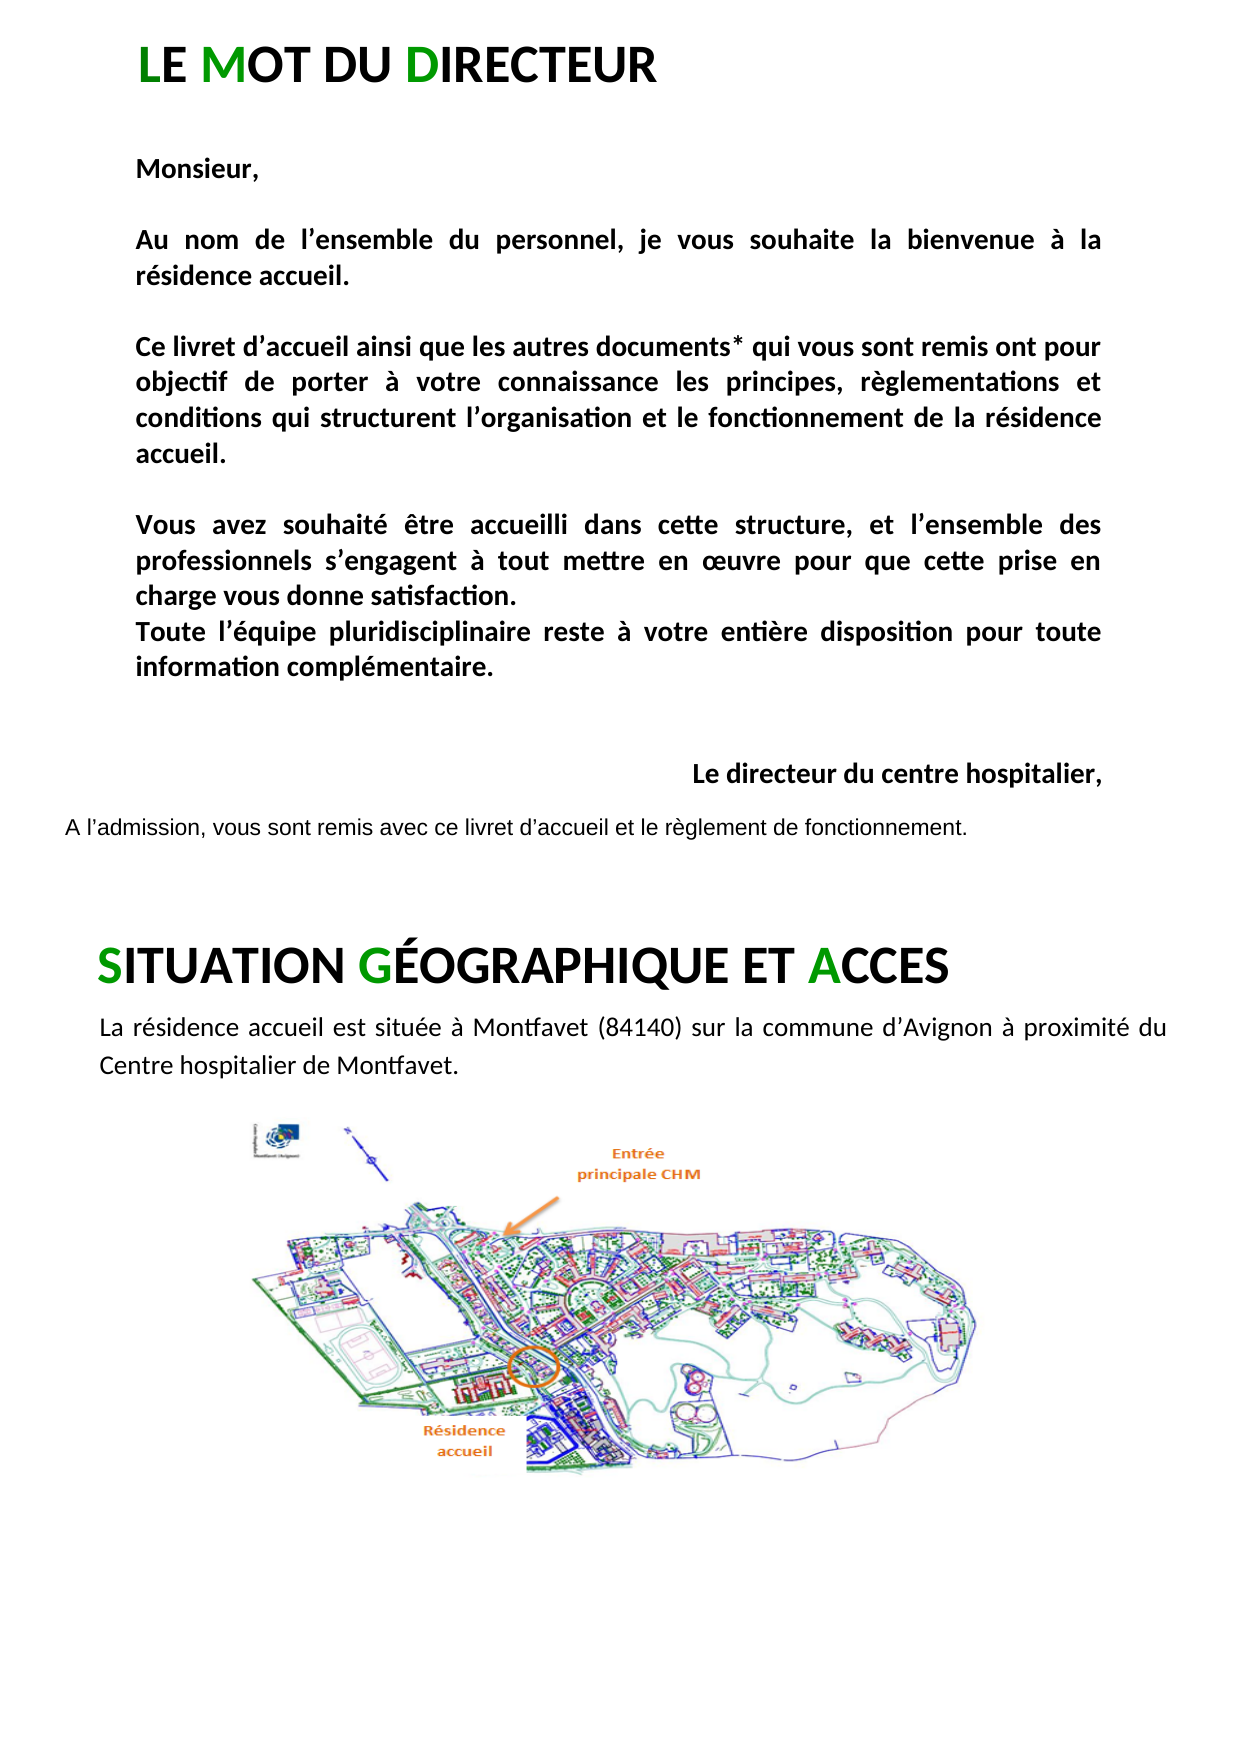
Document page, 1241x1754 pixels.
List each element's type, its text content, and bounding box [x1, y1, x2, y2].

picture [228, 1116, 1013, 1483]
text A l’admission, vous sont remis avec ce livret d’accueil et le règlement de fonctionnement. [65, 814, 1175, 840]
text LE MOT DU DIRECTEUR [65, 29, 1175, 96]
